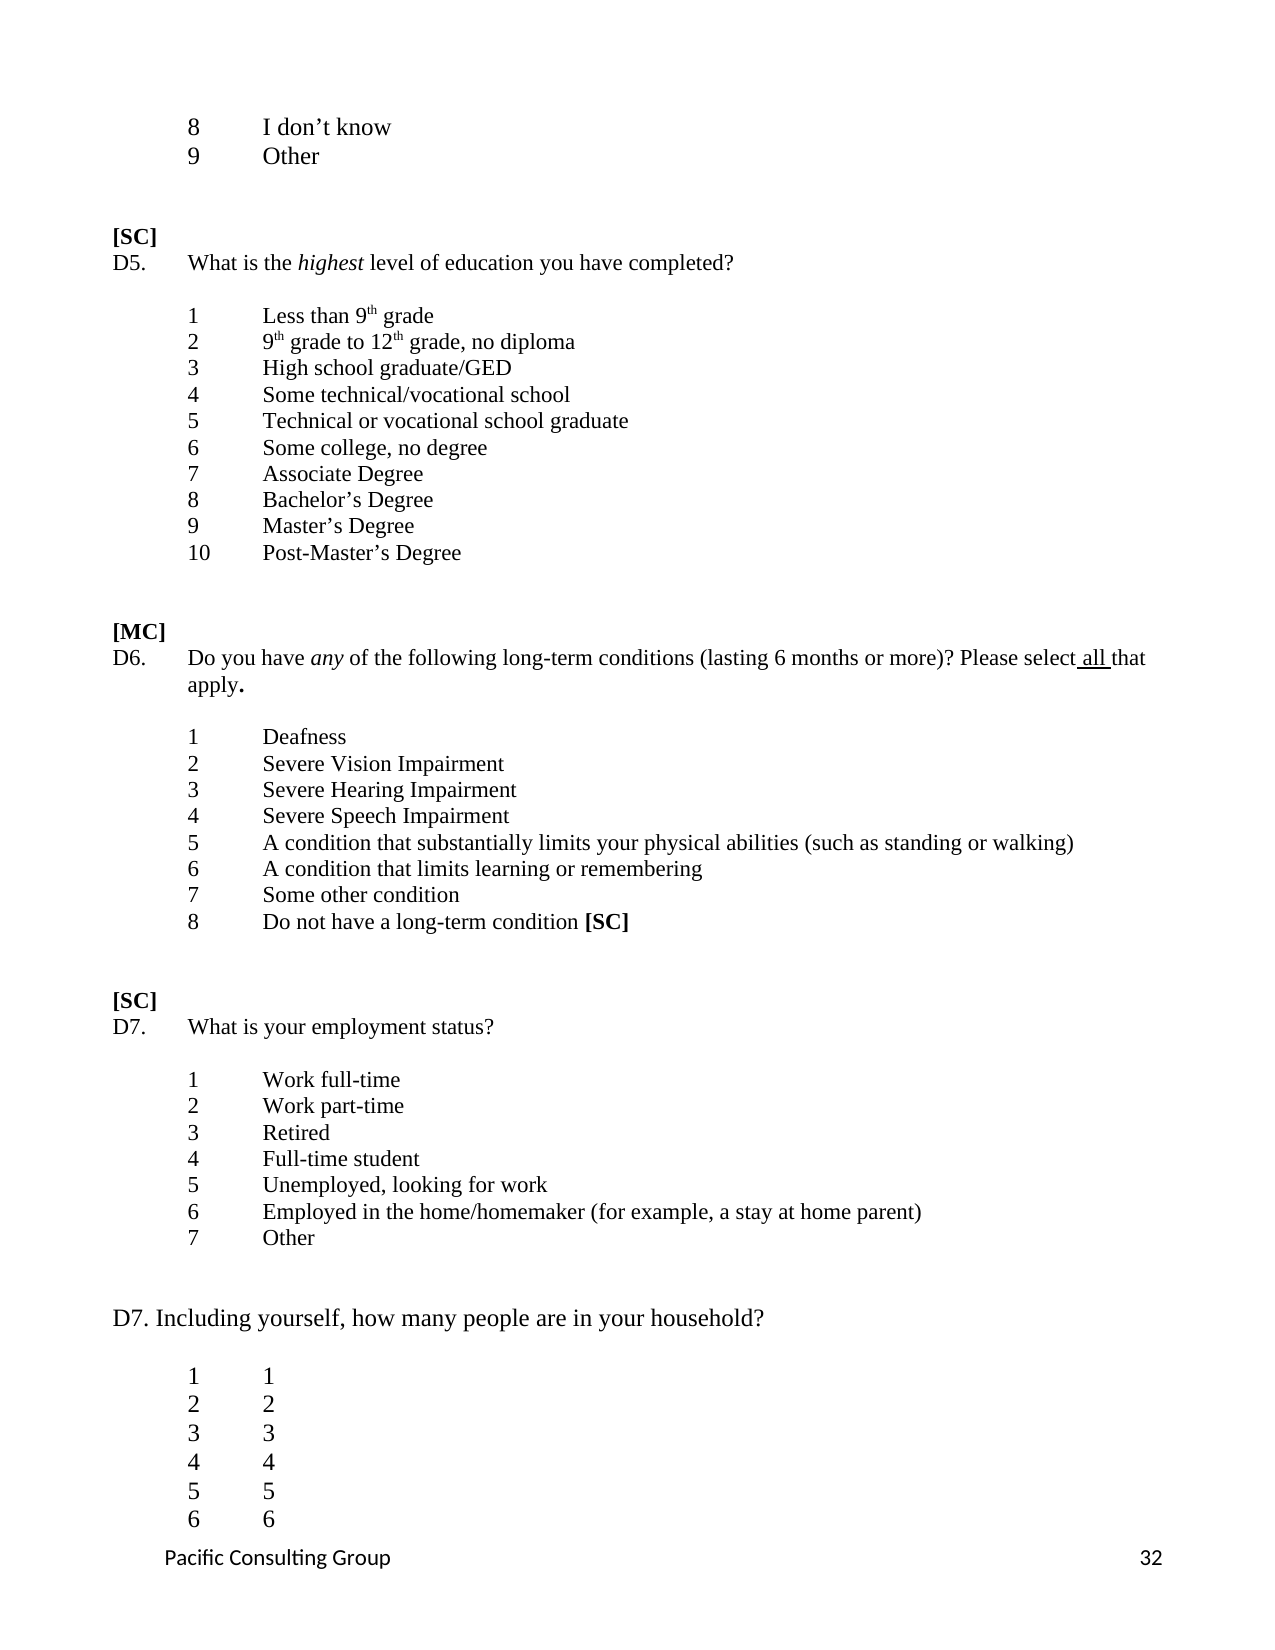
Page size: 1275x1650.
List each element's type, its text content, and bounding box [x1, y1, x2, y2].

text D6. Do you have any of the following long-term conditions (lasting 6 months or more)? Please select all that apply. [112, 644, 1162, 697]
text 5 A condition that substantially limits your physical abilities (such as standing or walking) [187, 829, 1162, 855]
text D5. What is the highest level of education you have completed? [112, 249, 1162, 275]
text 6 A condition that limits learning or remembering [187, 855, 1162, 882]
text [SC] [112, 223, 1162, 249]
list 5 [187, 1476, 1162, 1504]
text 9 Other [187, 141, 1162, 170]
text D7. Including yourself, how many people are in your household? [112, 1303, 1162, 1332]
list Work part-time [187, 1092, 1162, 1119]
list Employed in the home/homemaker (for example, a stay at home parent) [187, 1198, 1162, 1224]
text 8 I don’t know [187, 112, 1162, 141]
list 1 [187, 1361, 1162, 1389]
text 5 Technical or vocational school graduate [112, 407, 1162, 433]
text 4 Some technical/vocational school [112, 381, 1162, 407]
list Other [187, 1224, 1162, 1251]
text 1 Less than 9th grade [112, 302, 1162, 328]
list Retired [187, 1119, 1162, 1145]
text 1 Deafness [187, 723, 1162, 750]
text D7. What is your employment status? [112, 1013, 1162, 1040]
text 1 Work full-time [112, 1066, 1162, 1092]
text 10 Post-Master’s Degree [112, 539, 1162, 565]
list Full-time student [187, 1145, 1162, 1171]
list Unemployed, looking for work [187, 1171, 1162, 1198]
text 7 Some other condition [187, 882, 1162, 908]
list 6 [187, 1504, 1162, 1533]
list 4 [187, 1447, 1162, 1476]
text 2 Severe Vision Impairment [187, 750, 1162, 776]
text 4 Severe Speech Impairment [187, 802, 1162, 829]
text 3 High school graduate/GED [112, 354, 1162, 381]
text 6 Some college, no degree [112, 433, 1162, 460]
text 3 Severe Hearing Impairment [187, 776, 1162, 802]
text 7 Associate Degree [112, 460, 1162, 486]
text 9 Master’s Degree [112, 513, 1162, 539]
text [MC] [112, 618, 1162, 644]
text 8 Do not have a long-term condition [SC] [187, 908, 1162, 934]
list 3 [187, 1418, 1162, 1447]
text [SC] [112, 987, 1162, 1013]
list 2 [187, 1389, 1162, 1418]
text 8 Bachelor’s Degree [112, 486, 1162, 513]
text 2 9th grade to 12th grade, no diploma [112, 328, 1162, 354]
